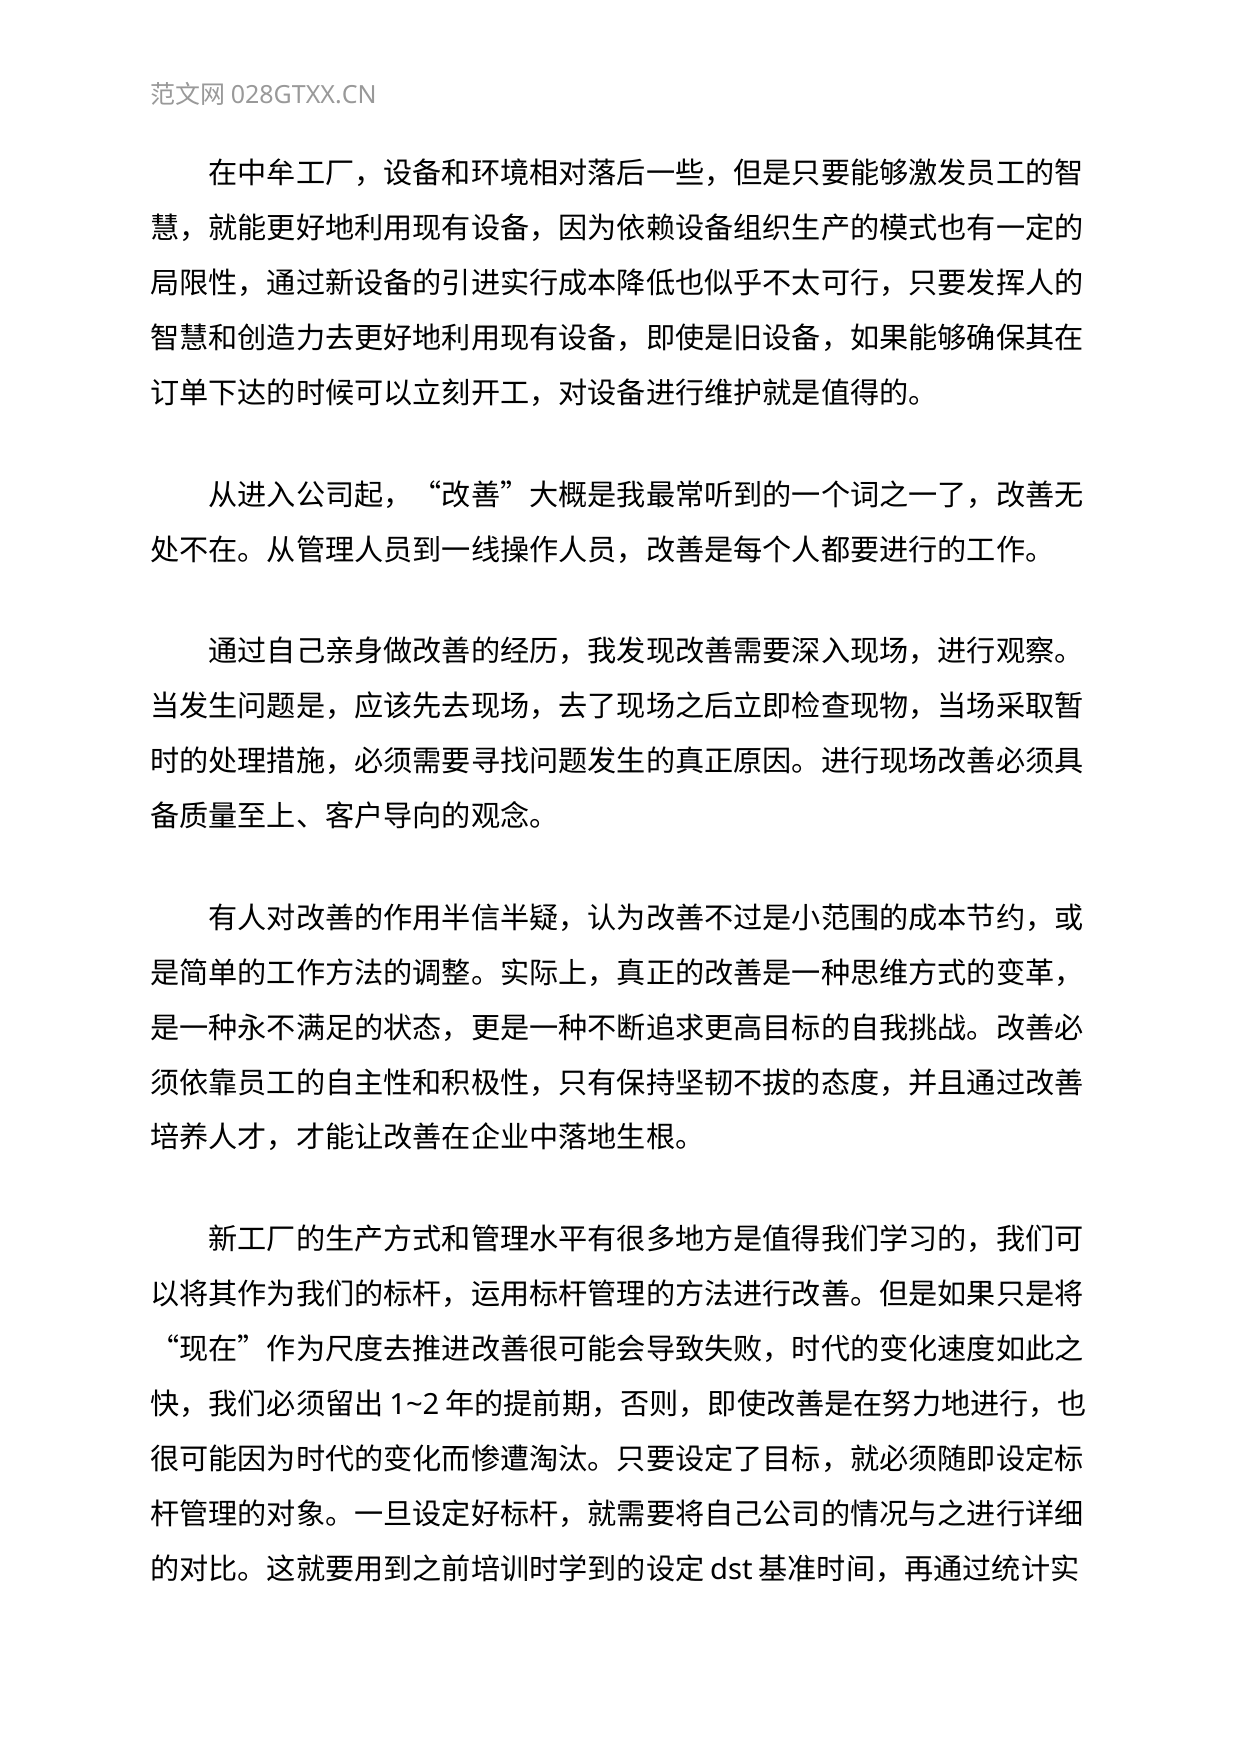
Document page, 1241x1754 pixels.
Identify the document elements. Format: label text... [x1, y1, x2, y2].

text 在中牟工厂，设备和环境相对落后一些，但是只要能够激发员工的智慧，就能更好地利用现有设备，因为依赖设备组织生产的模式也有一定的局限性，通过新设备的引进实行成本降低也似乎不太可行，只要发挥人的智慧和创造力去更好地利用现有设备，即使是旧设备，如果能够确保其在订单下达的时候可以立刻开工，对设备进行维护就是值得的。 [150, 150, 1090, 412]
text 有人对改善的作用半信半疑，认为改善不过是小范围的成本节约，或是简单的工作方法的调整。实际上，真正的改善是一种思维方式的变革，是一种永不满足的状态，更是一种不断追求更高目标的自我挑战。改善必须依靠员工的自主性和积极性，只有保持坚韧不拔的态度，并且通过改善培养人才，才能让改善在企业中落地生根。 [150, 894, 1090, 1156]
text 通过自己亲身做改善的经历，我发现改善需要深入现场，进行观察。当发生问题是，应该先去现场，去了现场之后立即检查现物，当场采取暂时的处理措施，必须需要寻找问题发生的真正原因。进行现场改善必须具备质量至上、客户导向的观念。 [150, 628, 1090, 835]
text 从进入公司起，“改善”大概是我最常听到的一个词之一了，改善无处不在。从管理人员到一线操作人员，改善是每个人都要进行的工作。 [150, 471, 1090, 568]
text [150, 1216, 1090, 1588]
